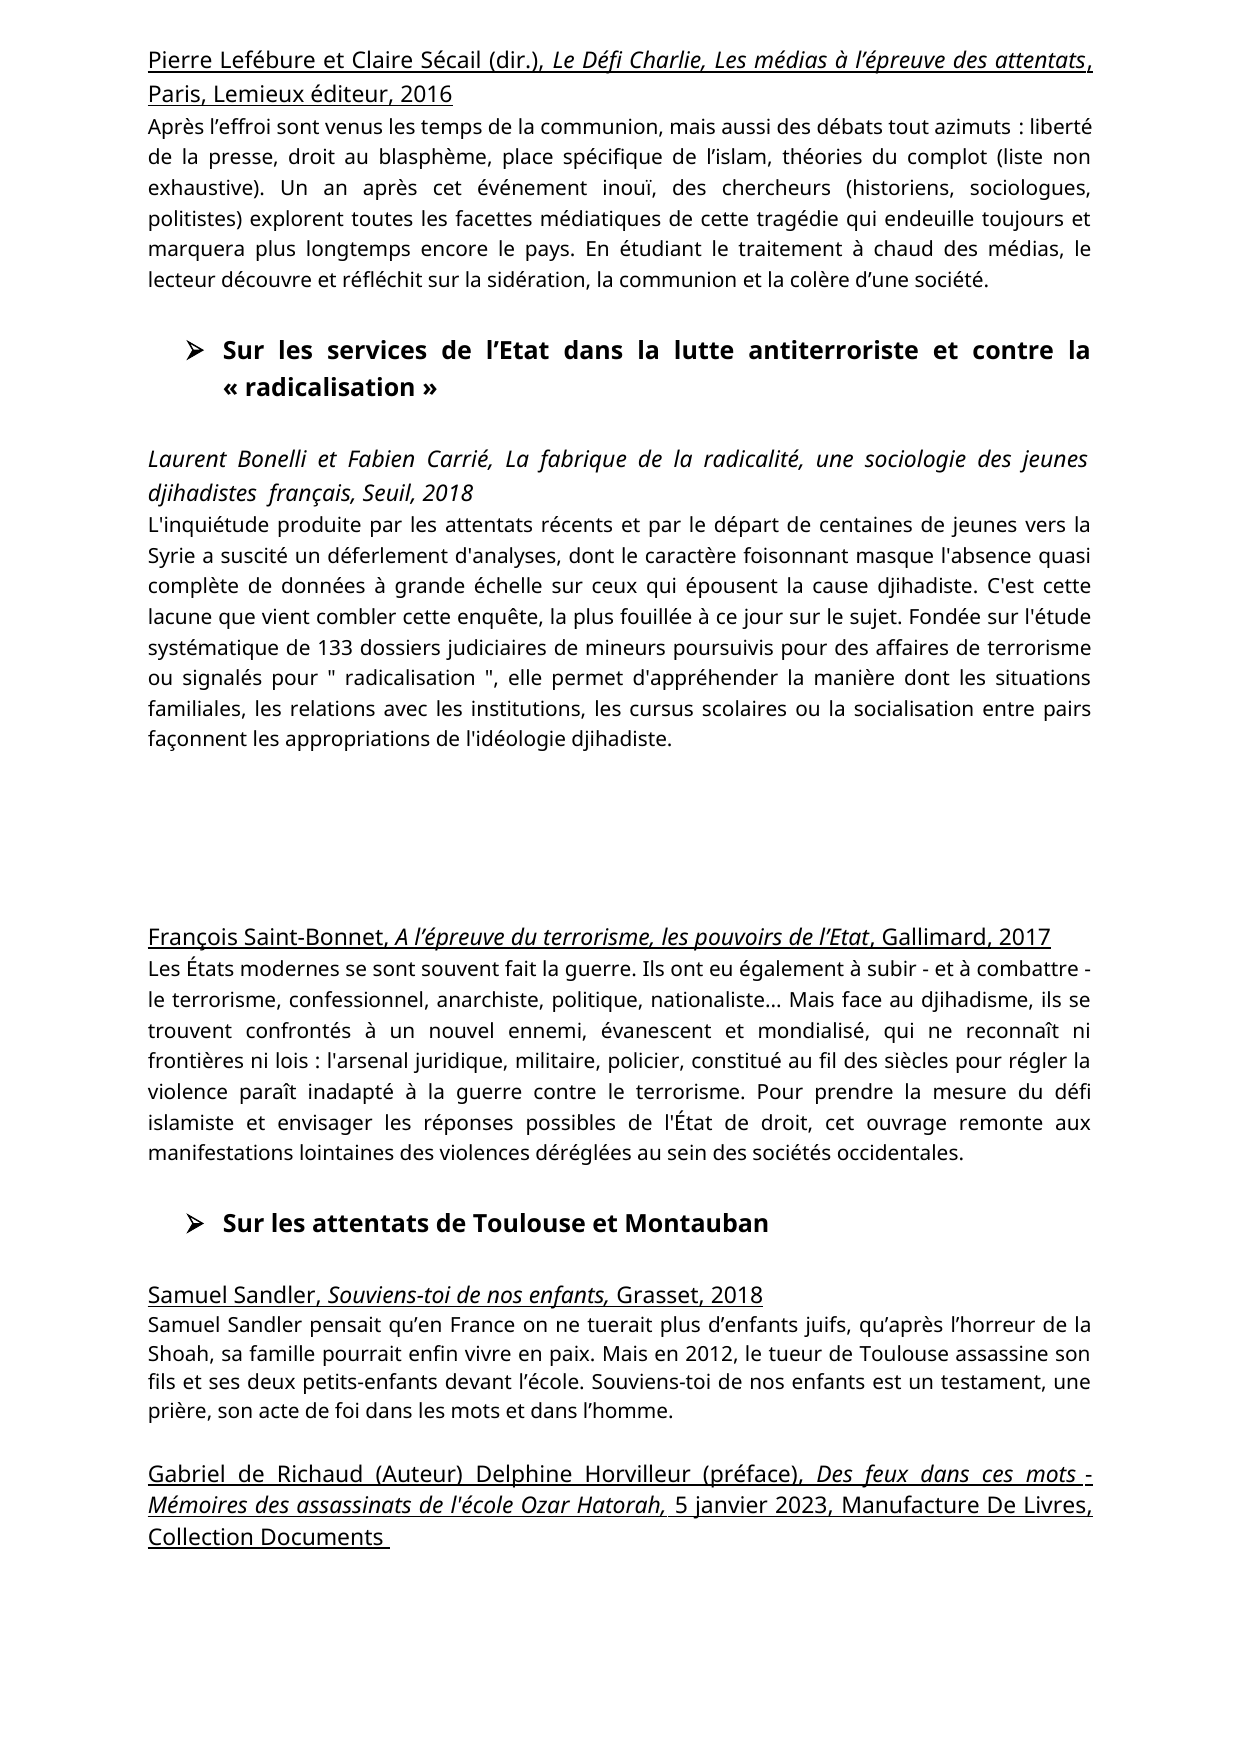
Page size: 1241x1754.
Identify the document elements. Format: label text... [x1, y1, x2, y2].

text Pierre Lefébure et Claire Sécail (dir.), Le Défi Charlie, Les médias à l’épreuve des attentats, Paris, Lemieux éditeur, 2016 [148, 44, 1093, 71]
list Sur les attentats de Toulouse et Montauban [185, 1206, 1093, 1240]
text Gabriel de Richaud (Auteur) Delphine Horvilleur (préface), Des feux dans ces mots - Mémoires des assassinats de l'école Ozar Hatorah, 5 janvier 2023, Manufacture De Livres, Collection Documents [148, 1517, 1093, 1552]
text Samuel Sandler pensait qu’en France on ne tuerait plus d’enfants juifs, qu’après l’horreur de la Shoah, sa famille pourrait enfin vivre en paix. Mais en 2012, le tueur de Toulouse assassine son fils et ses deux petits-enfants devant l’école. Souviens-toi de nos enfants est un testament, une prière, son acte de foi dans les mots et dans l’homme. [148, 1311, 1093, 1424]
text L'inquiétude produite par les attentats récents et par le départ de centaines de jeunes vers la Syrie a suscité un déferlement d'analyses, dont le caractère foisonnant masque l'absence quasi complète de données à grande échelle sur ceux qui épousent la cause djihadiste. C'est cette lacune que vient combler cette enquête, la plus fouillée à ce jour sur le sujet. Fondée sur l'étude systématique de 133 dossiers judiciaires de mineurs poursuivis pour des affaires de terrorisme ou signalés pour " radicalisation ", elle permet d'appréhender la manière dont les situations familiales, les relations avec les institutions, les cursus scolaires ou la socialisation entre pairs façonnent les appropriations de l'idéologie djihadiste. [148, 510, 1093, 753]
text Gabriel de Richaud (Auteur) Delphine Horvilleur (préface), Des feux dans ces mots - Mémoires des assassinats de l'école Ozar Hatorah, 5 janvier 2023, Manufacture De Livres, Collection Documents [148, 1458, 1093, 1516]
text Pierre Lefébure et Claire Sécail (dir.), Le Défi Charlie, Les médias à l’épreuve des attentats, Paris, Lemieux éditeur, 2016 [148, 72, 1093, 109]
list Sur les services de l’Etat dans la lutte antiterroriste et contre la « radicalisation » [185, 332, 1093, 403]
text Samuel Sandler, Souviens-toi de nos enfants, Grasset, 2018 [148, 1279, 1093, 1311]
text Laurent Bonelli et Fabien Carrié, La fabrique de la radicalité, une sociologie des jeunes djihadistes français, Seuil, 2018 [148, 443, 1093, 508]
text François Saint-Bonnet, A l’épreuve du terrorisme, les pouvoirs de l’Etat, Gallimard, 2017 [148, 921, 1093, 952]
text Les États modernes se sont souvent fait la guerre. Ils ont eu également à subir - et à combattre - le terrorisme, confessionnel, anarchiste, politique, nationaliste... Mais face au djihadisme, ils se trouvent confrontés à un nouvel ennemi, évanescent et mondialisé, qui ne reconnaît ni frontières ni lois : l'arsenal juridique, militaire, policier, constitué au fil des siècles pour régler la violence paraît inadapté à la guerre contre le terrorisme. Pour prendre la mesure du défi islamiste et envisager les réponses possibles de l'État de droit, cet ouvrage remonte aux manifestations lointaines des violences déréglées au sein des sociétés occidentales. [148, 954, 1093, 1167]
text Après l’effroi sont venus les temps de la communion, mais aussi des débats tout azimuts : liberté de la presse, droit au blasphème, place spécifique de l’islam, théories du complot (liste non exhaustive). Un an après cet événement inouï, des chercheurs (historiens, sociologues, politistes) explorent toutes les facettes médiatiques de cette tragédie qui endeuille toujours et marquera plus longtemps encore le pays. En étudiant le traitement à chaud des médias, le lecteur découvre et réfléchit sur la sidération, la communion et la colère d’une société. [148, 112, 1093, 293]
